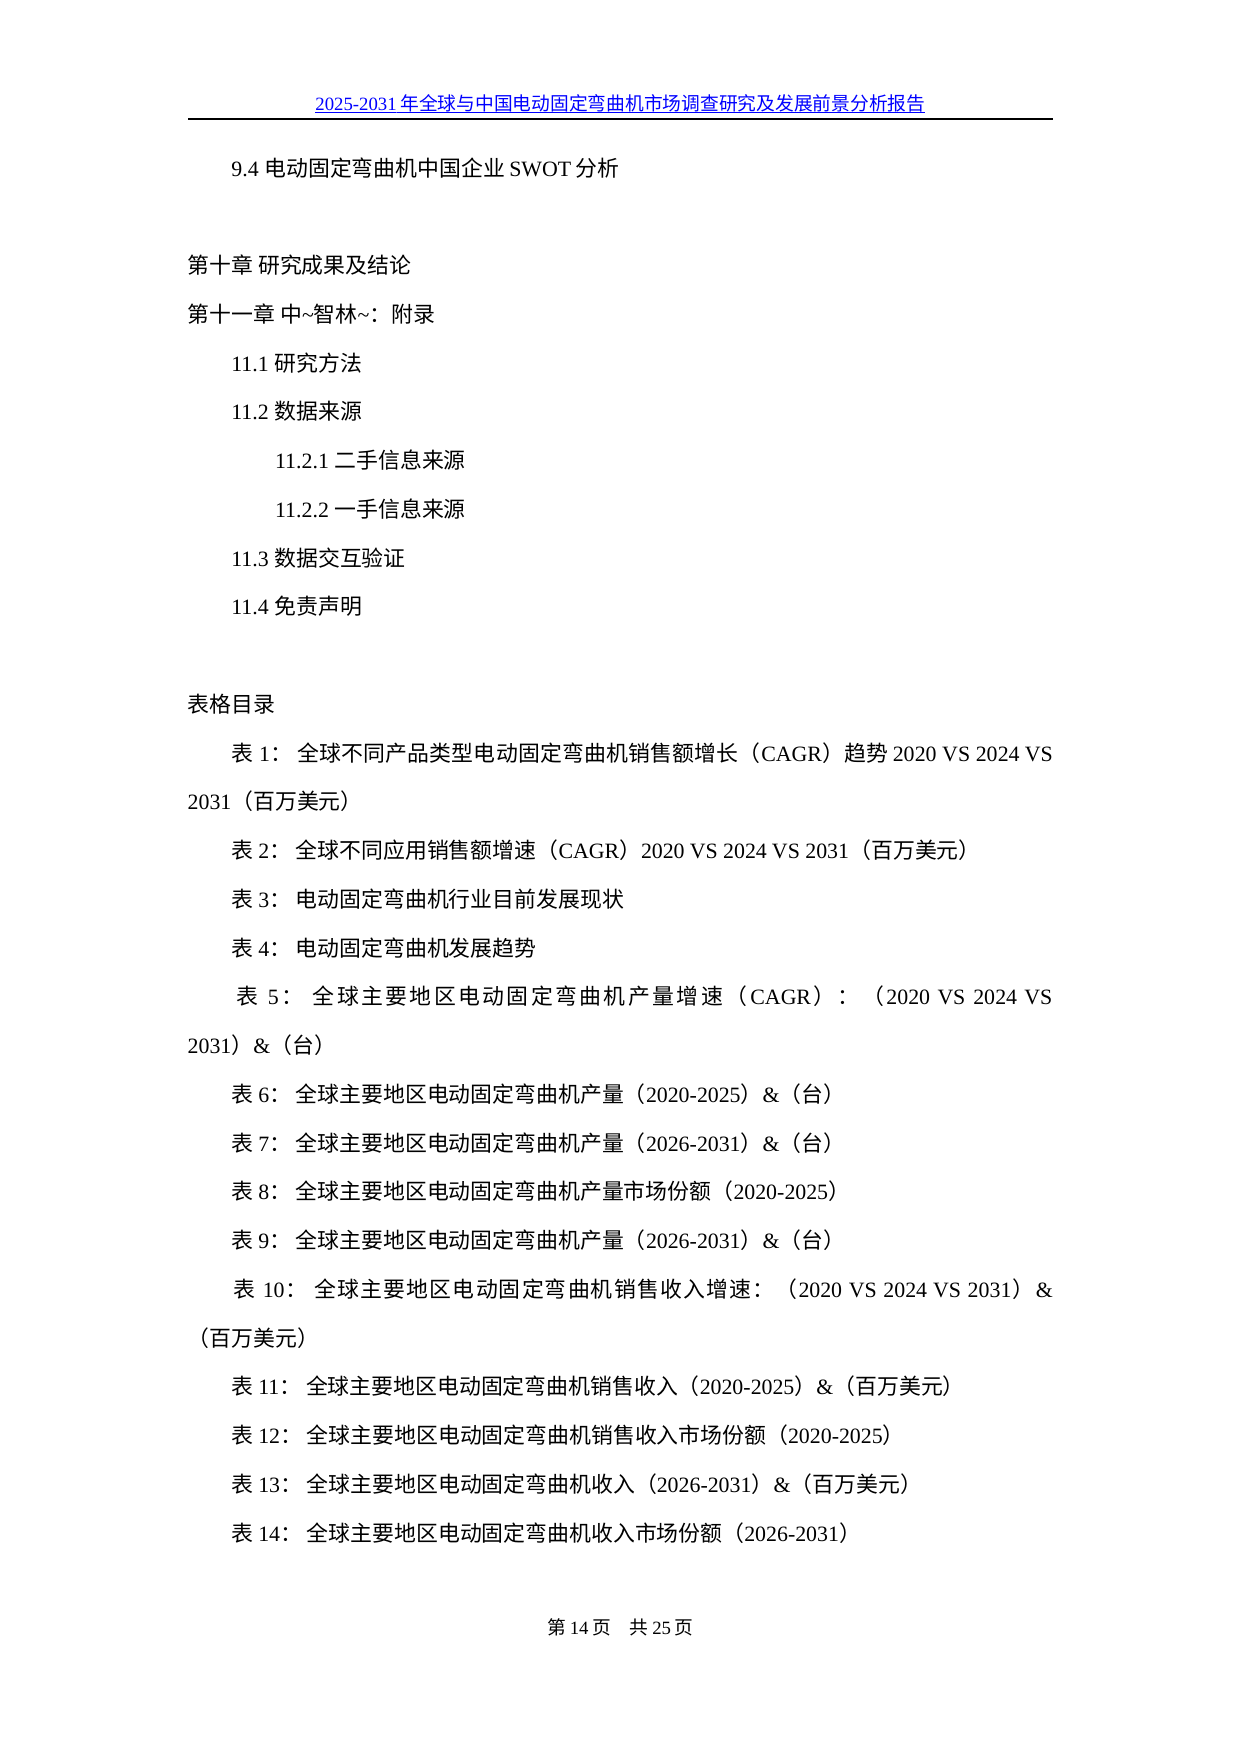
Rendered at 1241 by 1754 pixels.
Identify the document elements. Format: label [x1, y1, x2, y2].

text [187, 150, 1053, 1548]
